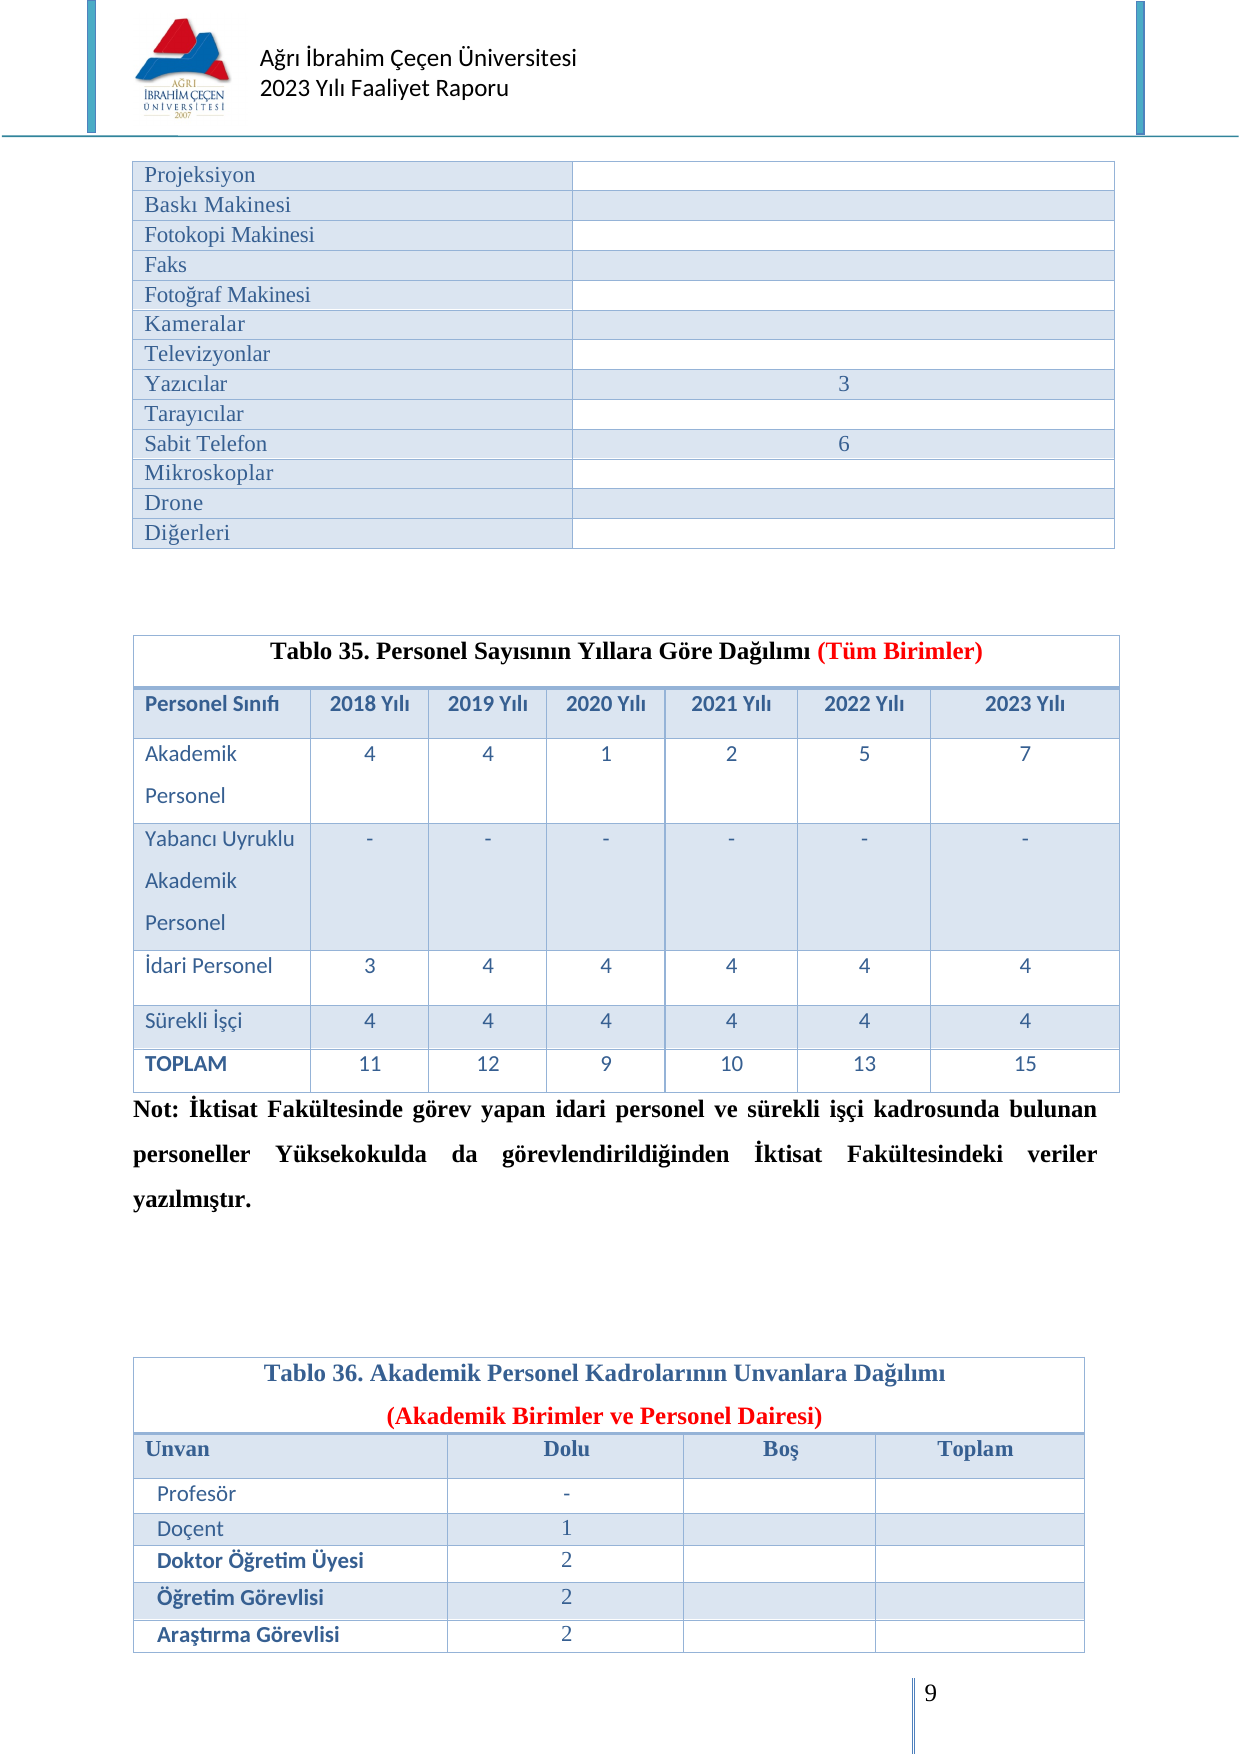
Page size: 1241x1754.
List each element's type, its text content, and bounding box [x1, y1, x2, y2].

table_cell 6 [573, 430, 1114, 458]
table_cell [684, 1514, 875, 1545]
table_cell [573, 400, 1114, 429]
table_cell [573, 281, 1114, 309]
table_cell İdari Personel [134, 951, 310, 1005]
table_cell Doktor Öğretim Üyesi [134, 1546, 447, 1582]
table_cell 3 [573, 370, 1114, 399]
table_cell Boş [684, 1435, 875, 1478]
table_cell 2019 Yılı [429, 690, 546, 738]
table_cell Yabancı Uyruklu Akademik Personel [134, 824, 310, 950]
table_cell 11 [311, 1050, 428, 1092]
table_cell Profesör [134, 1479, 447, 1513]
table_cell 7 [931, 739, 1119, 823]
table_cell Unvan [134, 1435, 447, 1478]
table_cell - [931, 824, 1119, 950]
table_cell [876, 1583, 1084, 1619]
table_cell [684, 1546, 875, 1582]
table_cell 2023 Yılı [931, 690, 1119, 738]
table_cell [573, 191, 1114, 220]
table_cell 1 [448, 1514, 683, 1545]
table_cell Personel Sınıfı [134, 690, 310, 738]
table_cell 4 [931, 1006, 1119, 1048]
table_cell Fotokopi Makinesi [133, 221, 572, 250]
table_cell - [666, 824, 797, 950]
table_cell [573, 221, 1114, 250]
table_cell [684, 1621, 875, 1652]
table_cell - [547, 824, 664, 950]
table_cell 4 [429, 1006, 546, 1048]
table_cell [876, 1546, 1084, 1582]
table_cell 1 [547, 739, 664, 823]
table_cell 12 [429, 1050, 546, 1092]
table_cell Faks [133, 251, 572, 280]
table_cell Baskı Makinesi [133, 191, 572, 220]
table_cell 2 [666, 739, 797, 823]
table_cell [876, 1479, 1084, 1513]
table_cell 4 [798, 951, 930, 1005]
table_cell Drone [133, 489, 572, 518]
table_cell [573, 489, 1114, 518]
table_cell [876, 1621, 1084, 1652]
table_cell 2018 Yılı [311, 690, 428, 738]
table_cell Projeksiyon [133, 162, 572, 190]
table_cell 4 [798, 1006, 930, 1048]
table_cell 2 [448, 1583, 683, 1619]
table_cell 3 [311, 951, 428, 1005]
table_cell 2021 Yılı [666, 690, 797, 738]
table_cell Tarayıcılar [133, 400, 572, 429]
table_cell Öğretim Görevlisi [134, 1583, 447, 1619]
table_cell [573, 162, 1114, 190]
table_cell - [448, 1479, 683, 1513]
table_cell 15 [931, 1050, 1119, 1092]
table_cell [573, 251, 1114, 280]
picture [132, 13, 249, 126]
table_cell Araştırma Görevlisi [134, 1621, 447, 1652]
table_header Tablo 35. Personel Sayısının Yıllara Göre Dağılımı (Tüm Birimler) [134, 636, 1119, 686]
table_cell 2 [448, 1621, 683, 1652]
text Not: İktisat Fakültesinde görev yapan idari personel ve sürekli işçi kadrosunda bulunan personeller Yüksekokulda da görevlendirildiğinden İktisat Fakültesindeki veriler yazılmıştır. [133, 1093, 1099, 1212]
table_cell [573, 340, 1114, 369]
table_cell TOPLAM [134, 1050, 310, 1092]
table_cell Diğerleri [133, 519, 572, 548]
table_cell - [311, 824, 428, 950]
table_cell Toplam [876, 1435, 1084, 1478]
table_cell 5 [798, 739, 930, 823]
table_cell [876, 1514, 1084, 1545]
table_cell 4 [311, 1006, 428, 1048]
table_cell Sabit Telefon [133, 430, 572, 458]
table_cell [684, 1583, 875, 1619]
table_cell 4 [547, 951, 664, 1005]
table_cell 13 [798, 1050, 930, 1092]
table_cell Televizyonlar [133, 340, 572, 369]
table_cell [573, 519, 1114, 548]
table_cell 2 [448, 1546, 683, 1582]
table_cell Kameralar [133, 311, 572, 339]
table_cell Yazıcılar [133, 370, 572, 399]
table_cell [573, 311, 1114, 339]
table_cell Sürekli İşçi [134, 1006, 310, 1048]
table_cell [573, 460, 1114, 488]
table_cell 4 [666, 951, 797, 1005]
table_cell 4 [429, 739, 546, 823]
table_cell 4 [931, 951, 1119, 1005]
table_cell Doçent Doktor Öğretim Üyesi Öğretim Görevlisi Araştırma Görevlisi [134, 1514, 447, 1545]
table_cell 4 [311, 739, 428, 823]
table_header Tablo 36. Akademik Personel Kadrolarının Unvanlara Dağılımı (Akademik Birimler ve Personel Dairesi) [134, 1358, 1084, 1432]
table_cell - [798, 824, 930, 950]
table_cell Mikroskoplar [133, 460, 572, 488]
table_cell Dolu [448, 1435, 683, 1478]
table_cell 10 [666, 1050, 797, 1092]
table_cell 4 [547, 1006, 664, 1048]
table_cell Akademik Personel [134, 739, 310, 823]
table_cell 2022 Yılı [798, 690, 930, 738]
table_cell [684, 1479, 875, 1513]
table_cell Fotoğraf Makinesi [133, 281, 572, 309]
table_cell 9 [547, 1050, 664, 1092]
table_cell 2020 Yılı [547, 690, 664, 738]
table_cell 4 [429, 951, 546, 1005]
table_cell 4 [666, 1006, 797, 1048]
table_cell - [429, 824, 546, 950]
